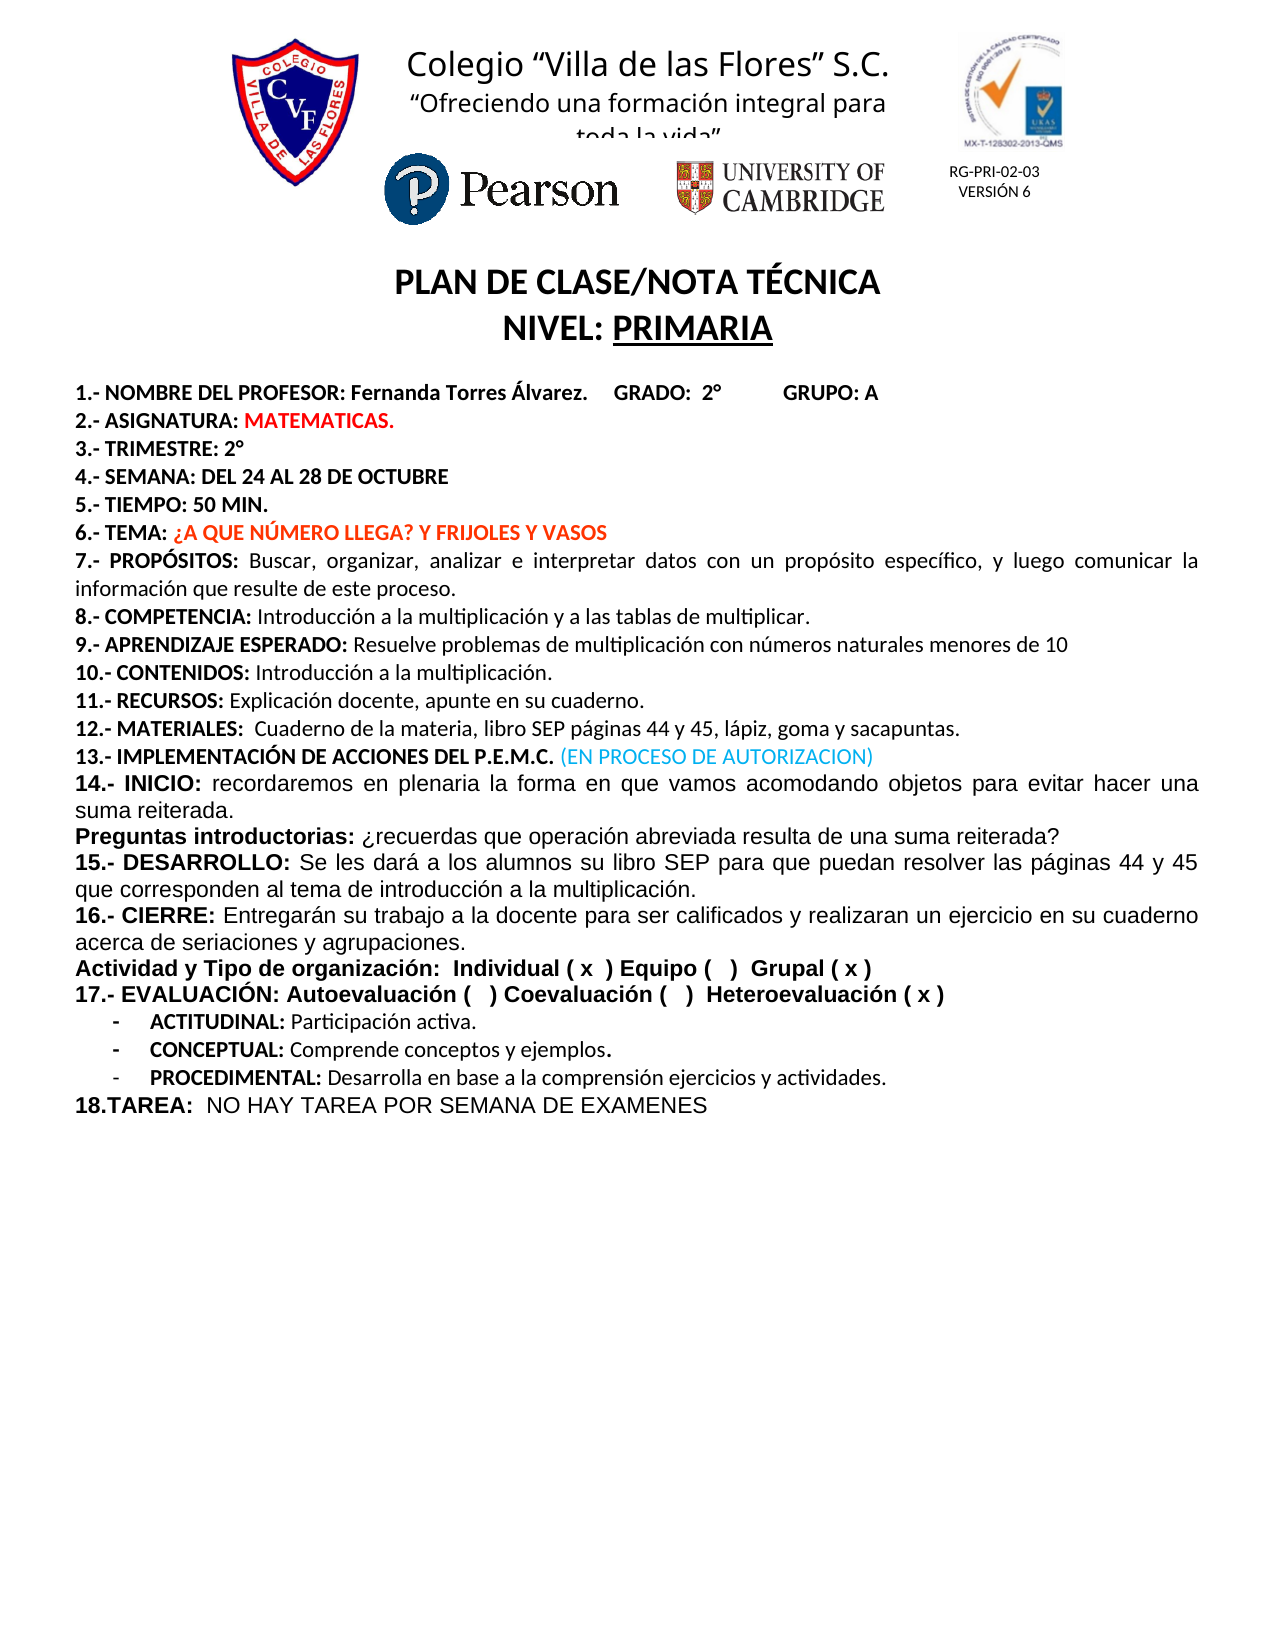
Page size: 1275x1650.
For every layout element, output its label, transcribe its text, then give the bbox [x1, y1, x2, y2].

picture [377, 147, 625, 229]
text 15.- DESARROLLO: Se les dará a los alumnos su libro SEP para que puedan resolver las páginas 44 y 45 que corresponden al tema de introducción a la multiplicación. [75, 849, 1200, 902]
text 6.- TEMA: ¿A QUE NÚMERO LLEGA? Y FRIJOLES Y VASOS [75, 518, 1200, 546]
text Preguntas introductorias: ¿recuerdas que operación abreviada resulta de una suma reiterada? [75, 823, 1200, 849]
picture [225, 34, 368, 191]
text 14.- INICIO: recordaremos en plenaria la forma en que vamos acomodando objetos para evitar hacer una suma reiterada. [75, 770, 1200, 823]
list CONCEPTUAL: Comprende conceptos y ejemplos. [112, 1036, 1200, 1063]
text 17.- EVALUACIÓN: Autoevaluación ( ) Coevaluación ( ) Heteroevaluación ( x ) [75, 981, 1200, 1007]
text 11.- RECURSOS: Explicación docente, apunte en su cuaderno. [75, 686, 1200, 714]
text PLAN DE CLASE/NOTA TÉCNICA [75, 258, 1200, 304]
text 5.- TIEMPO: 50 MIN. [75, 490, 1200, 518]
text 7.- PROPÓSITOS: Buscar, organizar, analizar e interpretar datos con un propósito específico, y luego comunicar la información que resulte de este proceso. [75, 546, 1200, 602]
text 4.- SEMANA: DEL 24 AL 28 DE OCTUBRE [75, 462, 1200, 490]
text 9.- APRENDIZAJE ESPERADO: Resuelve problemas de multiplicación con números naturales menores de 10 [75, 630, 1200, 658]
text 8.- COMPETENCIA: Introducción a la multiplicación y a las tablas de multiplicar. [75, 602, 1200, 630]
text 2.- ASIGNATURA: MATEMATICAS. [75, 406, 1200, 434]
text 16.- CIERRE: Entregarán su trabajo a la docente para ser calificados y realizaran un ejercicio en su cuaderno acerca de seriaciones y agrupaciones. [75, 902, 1200, 955]
list ACTITUDINAL: Participación activa. [112, 1007, 1200, 1036]
text NIVEL: PRIMARIA [75, 304, 1200, 350]
text 1.- NOMBRE DEL PROFESOR: Fernanda Torres Álvarez. GRADO: 2° GRUPO: A [75, 378, 1200, 406]
list PROCEDIMENTAL: Desarrolla en base a la comprensión ejercicios y actividades. [112, 1063, 1200, 1092]
text Actividad y Tipo de organización: Individual ( x ) Equipo ( ) Grupal ( x ) [75, 955, 1200, 981]
picture [958, 32, 1065, 152]
text 13.- IMPLEMENTACIÓN DE ACCIONES DEL P.E.M.C. (EN PROCESO DE AUTORIZACION) [75, 742, 1200, 770]
text 18.TAREA: NO HAY TAREA POR SEMANA DE EXAMENES [75, 1092, 1200, 1118]
text 3.- TRIMESTRE: 2° [75, 434, 1200, 462]
text 12.- MATERIALES: Cuaderno de la materia, libro SEP páginas 44 y 45, lápiz, goma y sacapuntas. [75, 714, 1200, 742]
text 10.- CONTENIDOS: Introducción a la multiplicación. [75, 658, 1200, 686]
